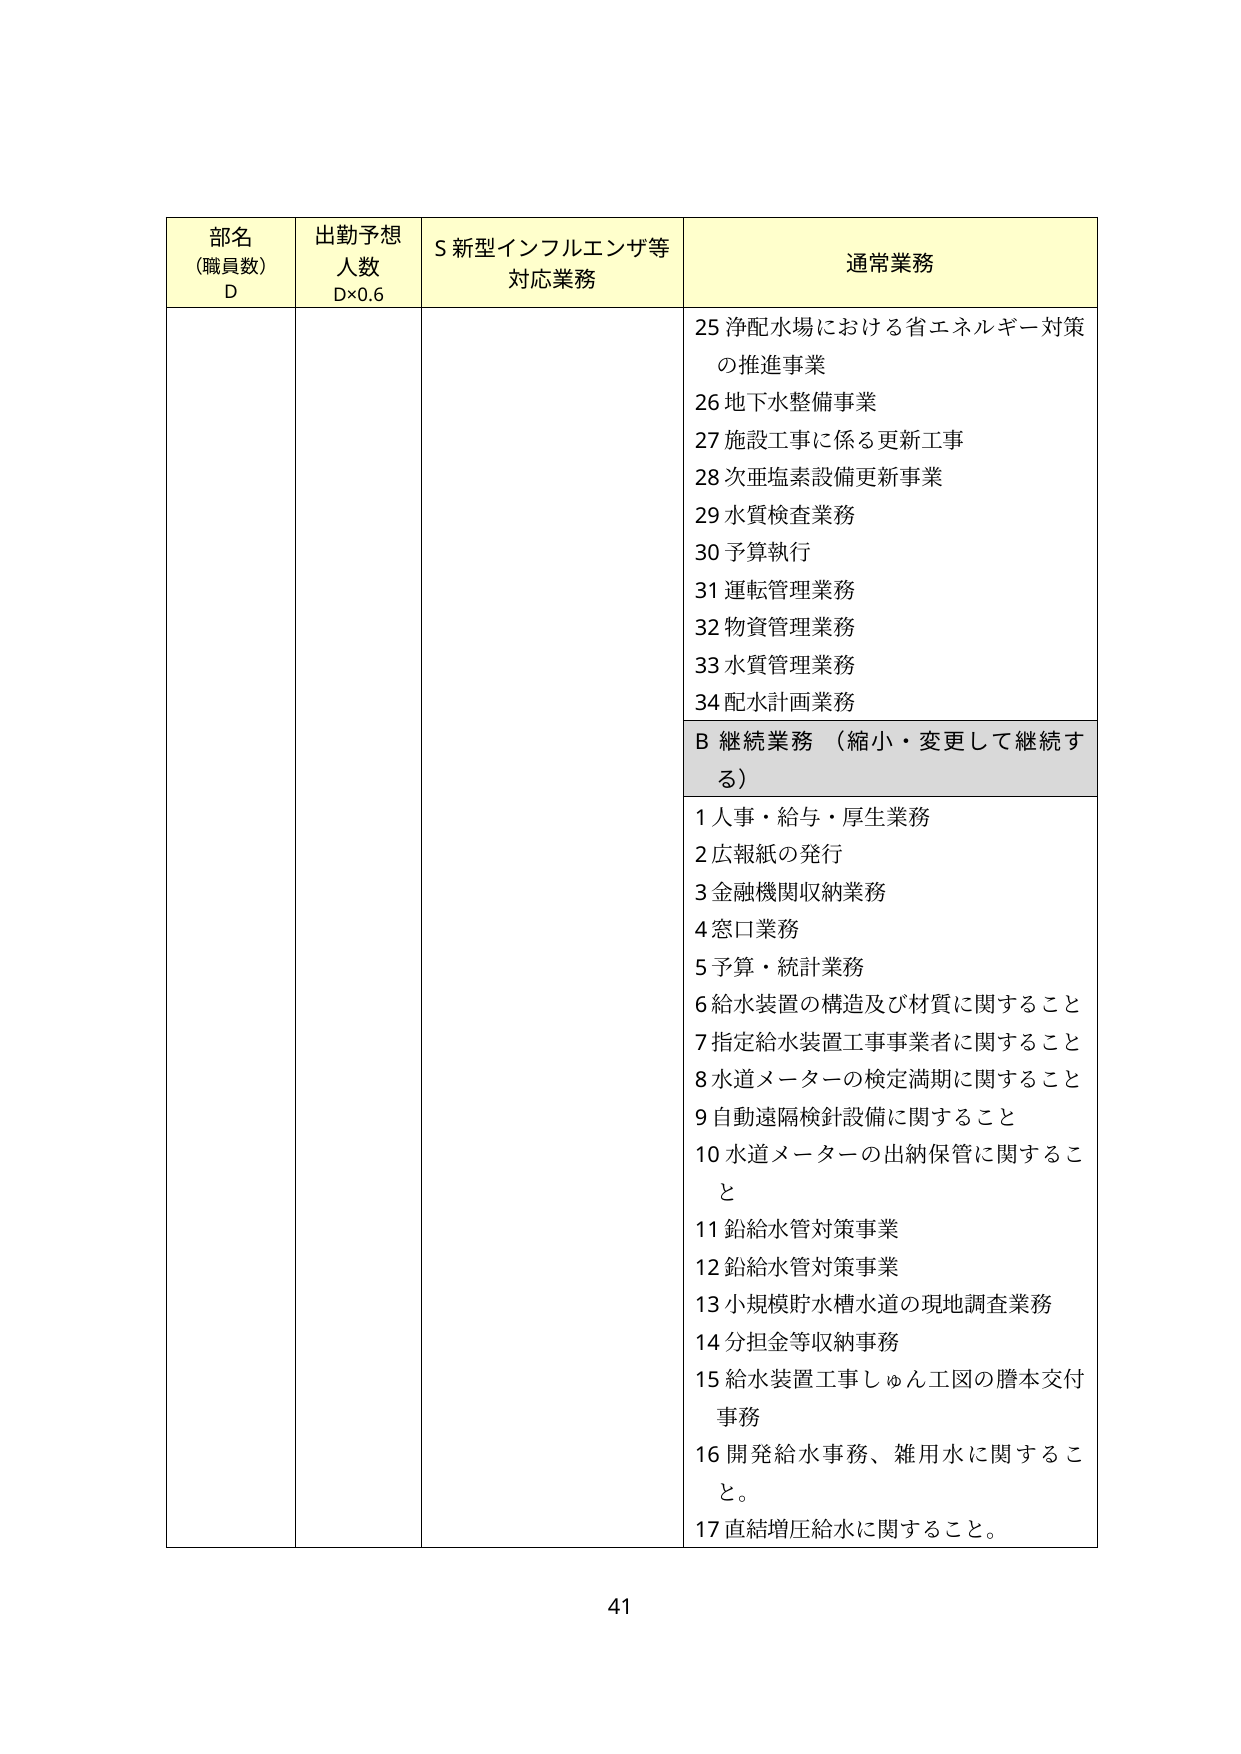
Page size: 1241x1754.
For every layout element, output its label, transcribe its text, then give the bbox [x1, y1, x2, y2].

table_header S 新型インフルエンザ等対応業務 [422, 218, 683, 307]
table_header 出勤予想人数 D×0.6 [296, 218, 421, 307]
table_header 部名 （職員数） D [167, 218, 295, 307]
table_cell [684, 797, 1097, 1547]
table_header 通常業務 [684, 218, 1097, 307]
table_cell B 継続業務 （縮小・変更して継続する） [684, 721, 1097, 796]
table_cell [684, 308, 1097, 720]
